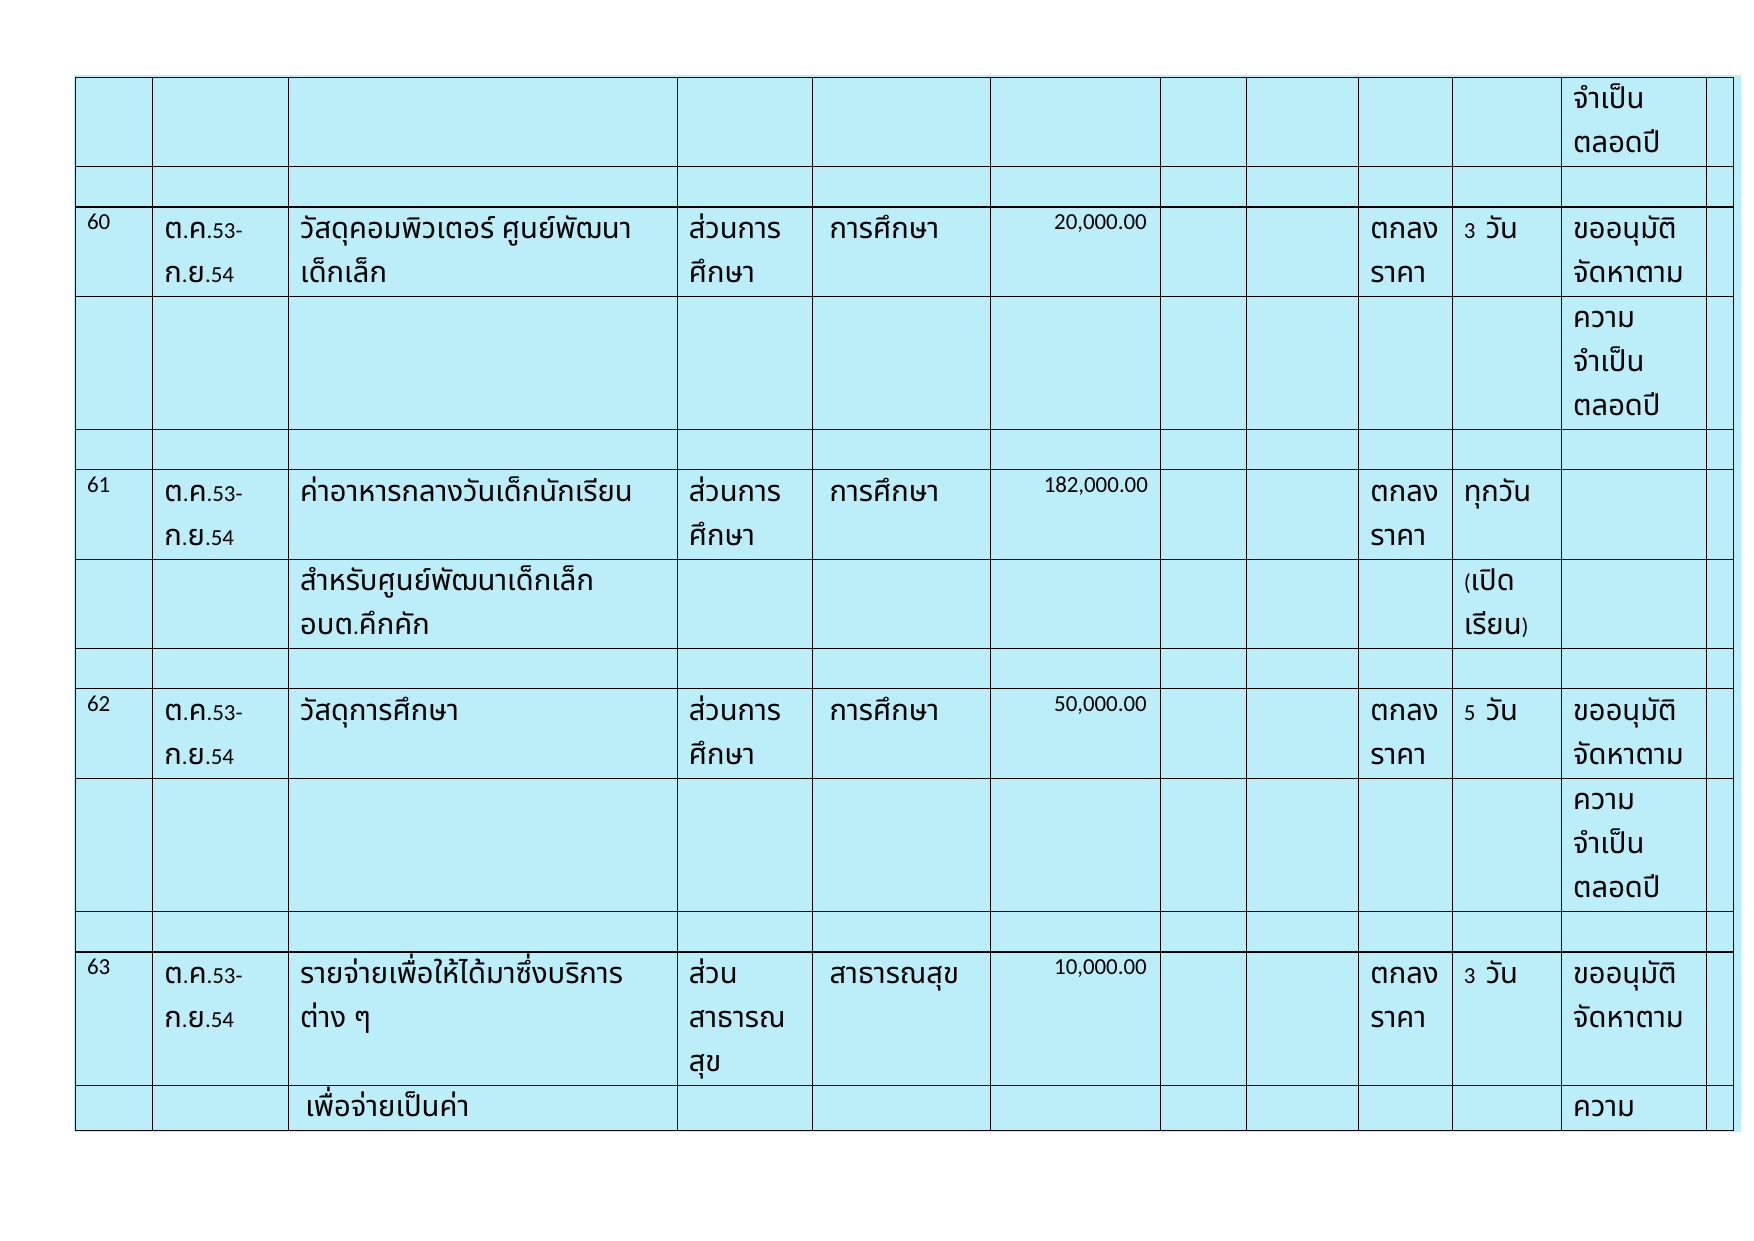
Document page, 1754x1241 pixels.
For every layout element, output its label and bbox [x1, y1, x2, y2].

table_header [74, 75, 1741, 1132]
